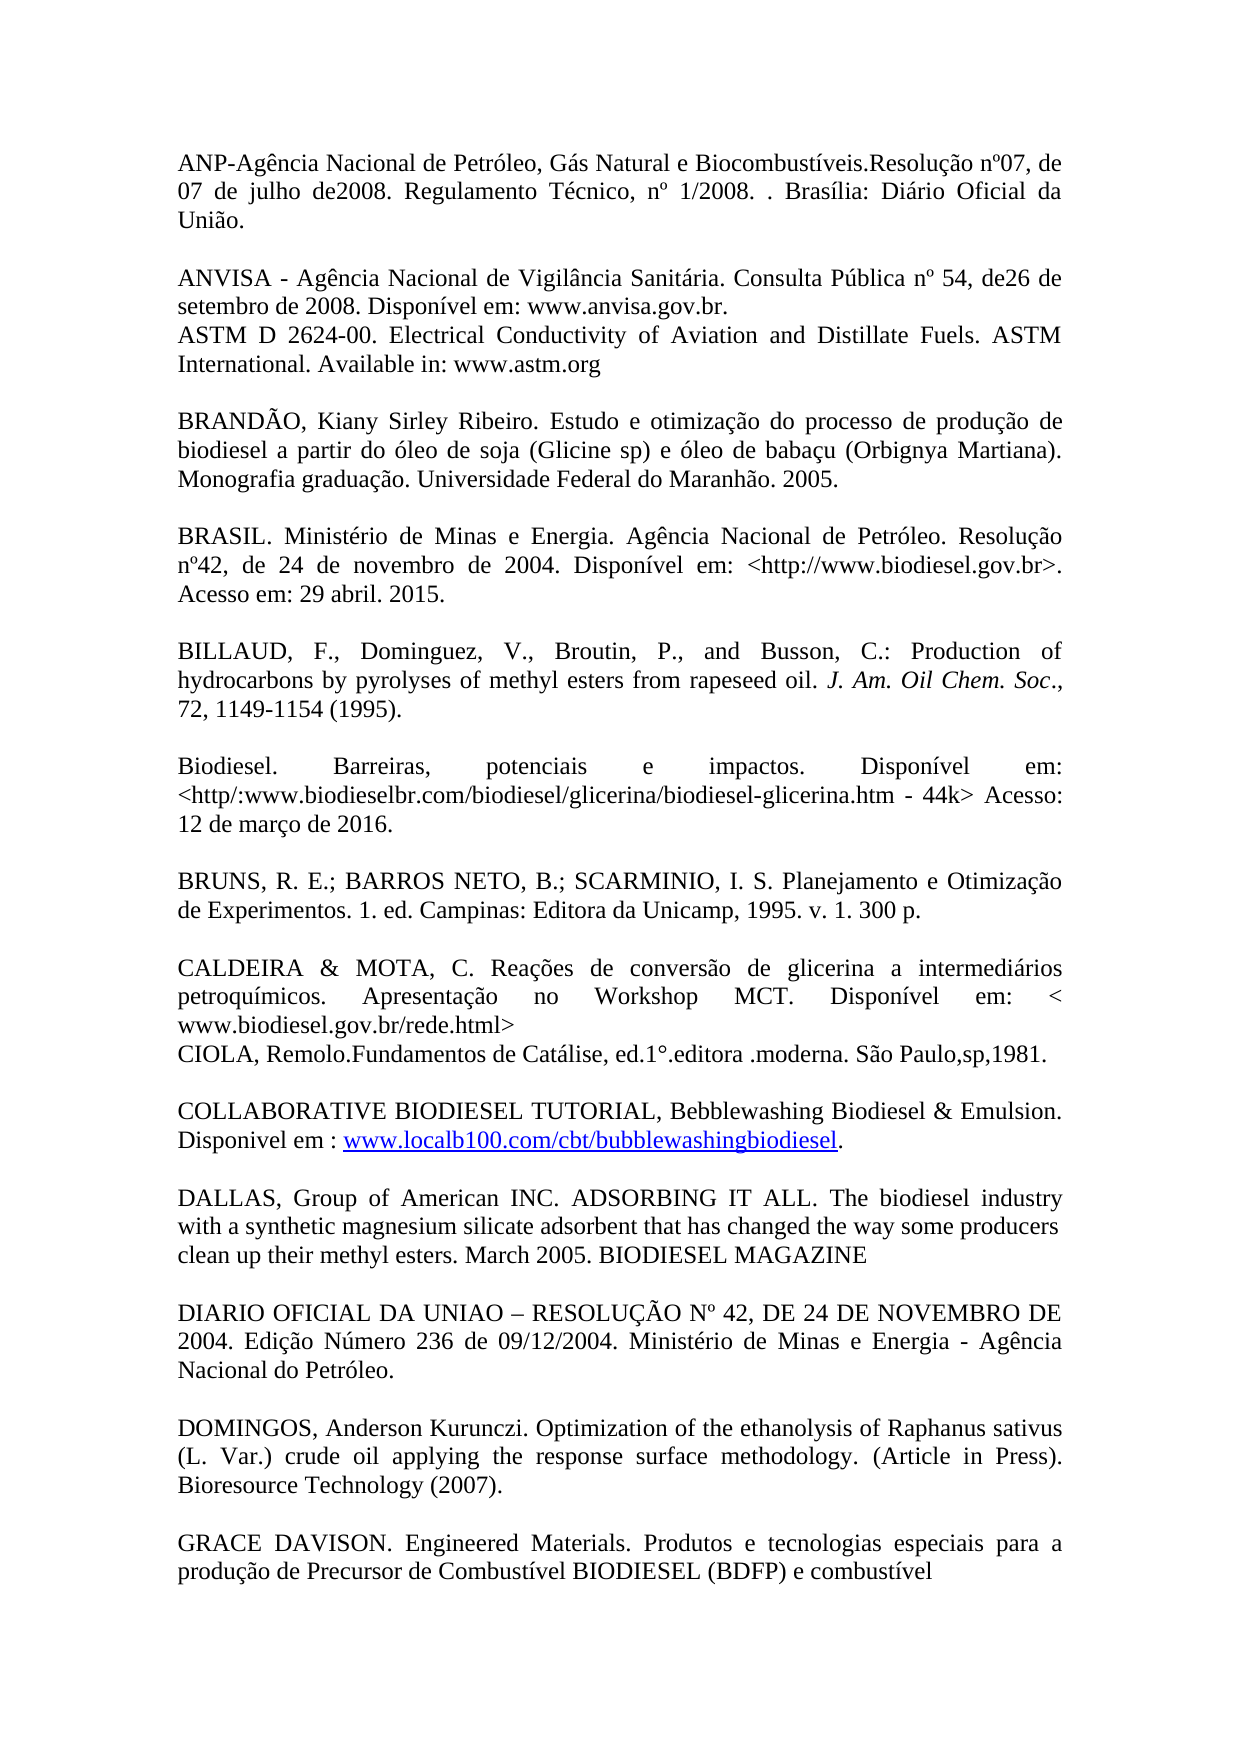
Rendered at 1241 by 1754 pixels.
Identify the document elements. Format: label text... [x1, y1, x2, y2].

text CALDEIRA & MOTA, C. Reações de conversão de glicerina a intermediários petroquímicos. Apresentação no Workshop MCT. Disponível em: < www.biodiesel.gov.br/rede.html> [177, 953, 1063, 1039]
text BRASIL. Ministério de Minas e Energia. Agência Nacional de Petróleo. Resolução nº42, de 24 de novembro de 2004. Disponível em: <http://www.biodiesel.gov.br>. Acesso em: 29 abril. 2015. [177, 521, 1063, 608]
text ASTM D 2624-00. Electrical Conductivity of Aviation and Distillate Fuels. ASTM International. Available in: www.astm.org [177, 320, 1063, 378]
text GRACE DAVISON. Engineered Materials. Produtos e tecnologias especiais para a produção de Precursor de Combustível BIODIESEL (BDFP) e combustível [177, 1528, 1063, 1585]
text DALLAS, Group of American INC. ADSORBING IT ALL. The biodiesel industry with a synthetic magnesium silicate adsorbent that has changed the way some producers [177, 1183, 1063, 1240]
text BRUNS, R. E.; BARROS NETO, B.; SCARMINIO, I. S. Planejamento e Otimização de Experimentos. 1. ed. Campinas: Editora da Unicamp, 1995. v. 1. 300 p. [177, 866, 1063, 924]
text CIOLA, Remolo.Fundamentos de Catálise, ed.1°.editora .moderna. São Paulo,sp,1981. [177, 1039, 1063, 1068]
text BRANDÃO, Kiany Sirley Ribeiro. Estudo e otimização do processo de produção de biodiesel a partir do óleo de soja (Glicine sp) e óleo de babaçu (Orbignya Martiana). Monografia graduação. Universidade Federal do Maranhão. 2005. [177, 406, 1063, 493]
text DOMINGOS, Anderson Kurunczi. Optimization of the ethanolysis of Raphanus sativus (L. Var.) crude oil applying the response surface methodology. (Article in Press). Bioresource Technology (2007). [177, 1413, 1063, 1499]
text Biodiesel. Barreiras, potenciais e impactos. Disponível em: <http/:www.biodieselbr.com/biodiesel/glicerina/biodiesel-glicerina.htm - 44k> Acesso: 12 de março de 2016. [177, 751, 1063, 838]
text COLLABORATIVE BIODIESEL TUTORIAL, Bebblewashing Biodiesel & Emulsion. Disponivel em : www.localb100.com/cbt/bubblewashingbiodiesel. [177, 1096, 1063, 1154]
text DIARIO OFICIAL DA UNIAO – RESOLUÇÃO Nº 42, DE 24 DE NOVEMBRO DE 2004. Edição Número 236 de 09/12/2004. Ministério de Minas e Energia - Agência Nacional do Petróleo. [177, 1298, 1063, 1384]
text ANVISA - Agência Nacional de Vigilância Sanitária. Consulta Pública nº 54, de26 de setembro de 2008. Disponível em: www.anvisa.gov.br. [177, 263, 1063, 320]
text clean up their methyl esters. March 2005. BIODIESEL MAGAZINE [177, 1240, 1063, 1269]
text ANP-Agência Nacional de Petróleo, Gás Natural e Biocombustíveis.Resolução nº07, de 07 de julho de2008. Regulamento Técnico, nº 1/2008. . Brasília: Diário Oficial da União. [177, 148, 1063, 234]
text BILLAUD, F., Dominguez, V., Broutin, P., and Busson, C.: Production of hydrocarbons by pyrolyses of methyl esters from rapeseed oil. J. Am. Oil Chem. Soc., 72, 1149-1154 (1995). [177, 636, 1063, 723]
